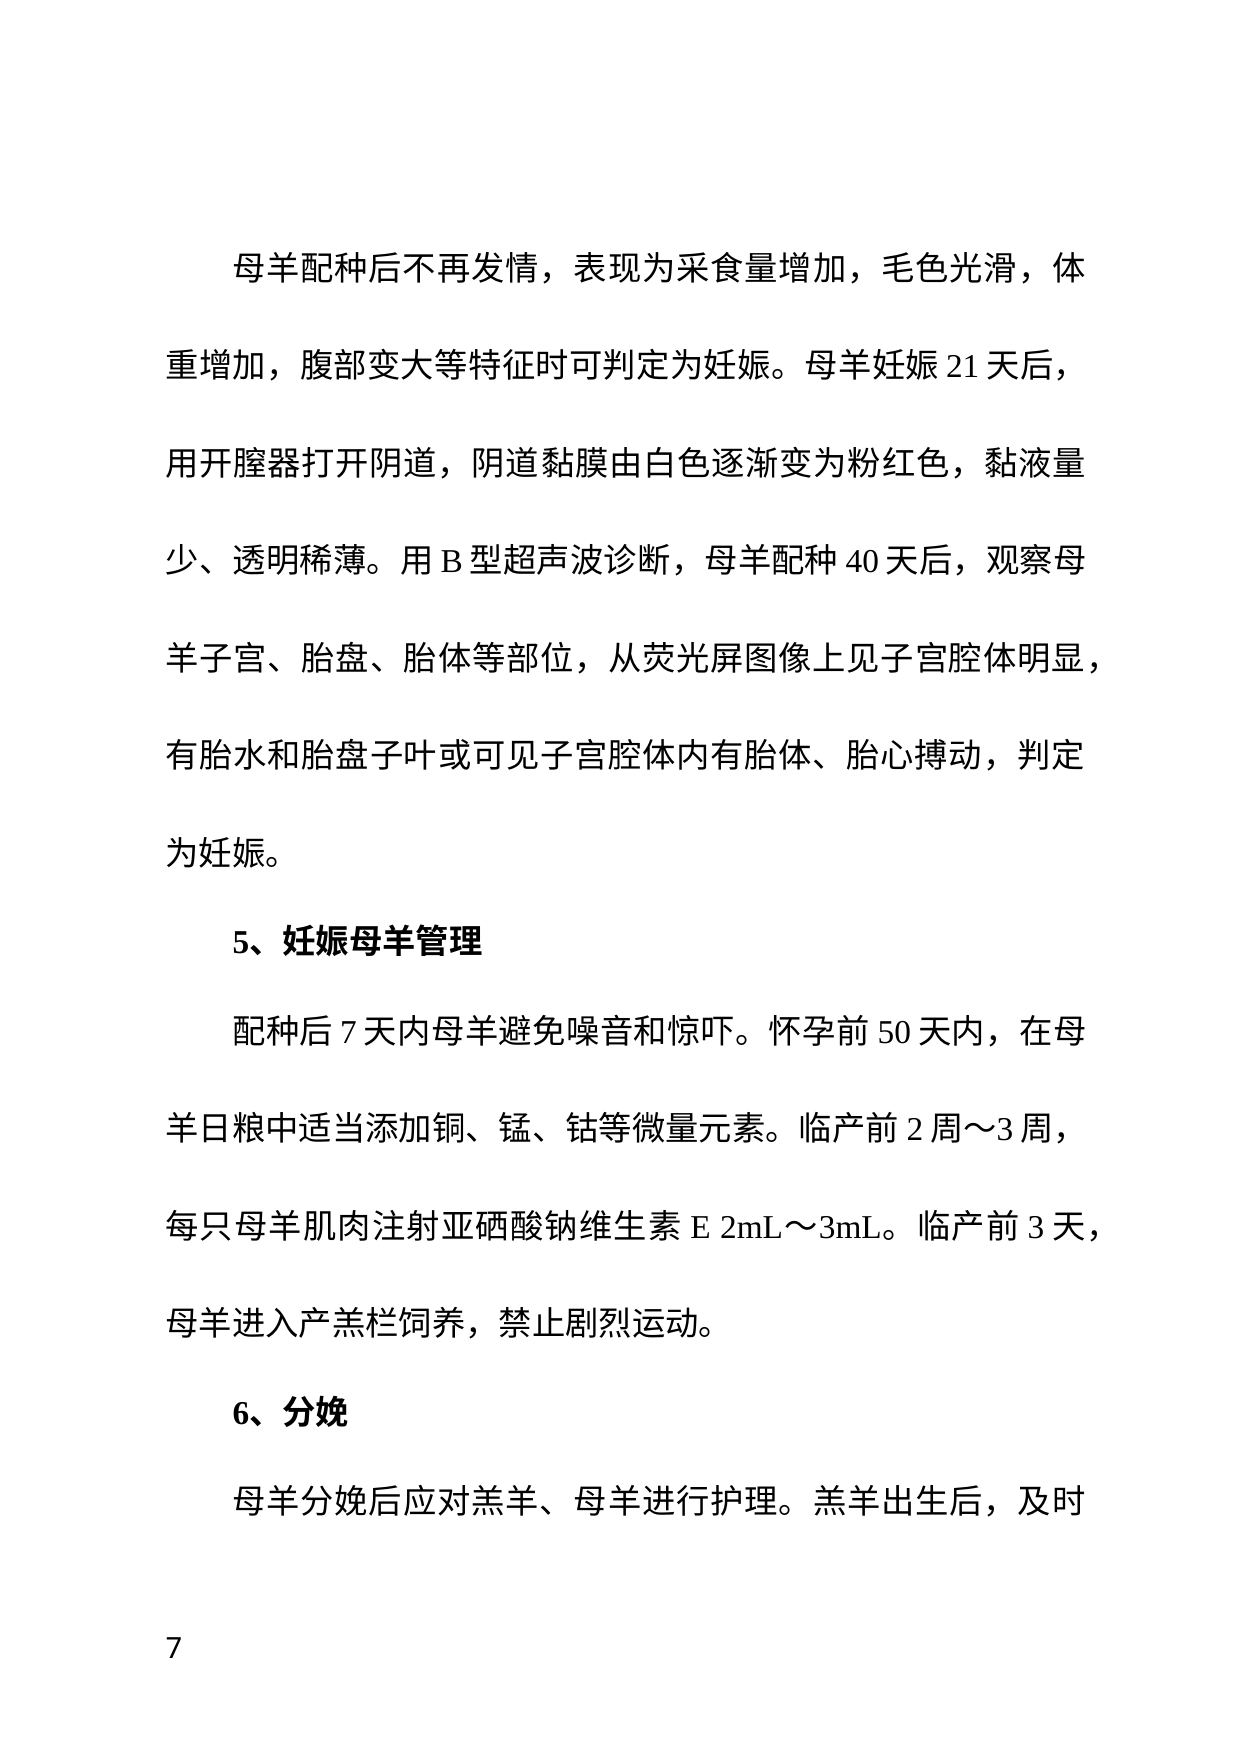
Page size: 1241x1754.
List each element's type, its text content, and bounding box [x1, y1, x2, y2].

text 母羊配种后不再发情，表现为采食量增加，毛色光滑，体重增加，腹部变大等特征时可判定为妊娠。母羊妊娠21天后，用开膣器打开阴道，阴道黏膜由白色逐渐变为粉红色，黏液量少、透明稀薄。用B型超声波诊断，母羊配种40天后，观察母羊子宫、胎盘、胎体等部位，从荧光屏图像上见子宫腔体明显，有胎水和胎盘子叶或可见子宫腔体内有胎体、胎心搏动，判定为妊娠。 [165, 233, 1087, 883]
text 6、分娩 [165, 1378, 1087, 1443]
text 配种后7天内母羊避免噪音和惊吓。怀孕前50天内，在母羊日粮中适当添加铜、锰、钴等微量元素。临产前2周～3周，每只母羊肌肉注射亚硒酸钠维生素E 2mL～3mL。临产前3天，母羊进入产羔栏饲养，禁止剧烈运动。 [165, 996, 1087, 1353]
text 5、妊娠母羊管理 [165, 907, 1087, 972]
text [165, 1467, 1087, 1532]
